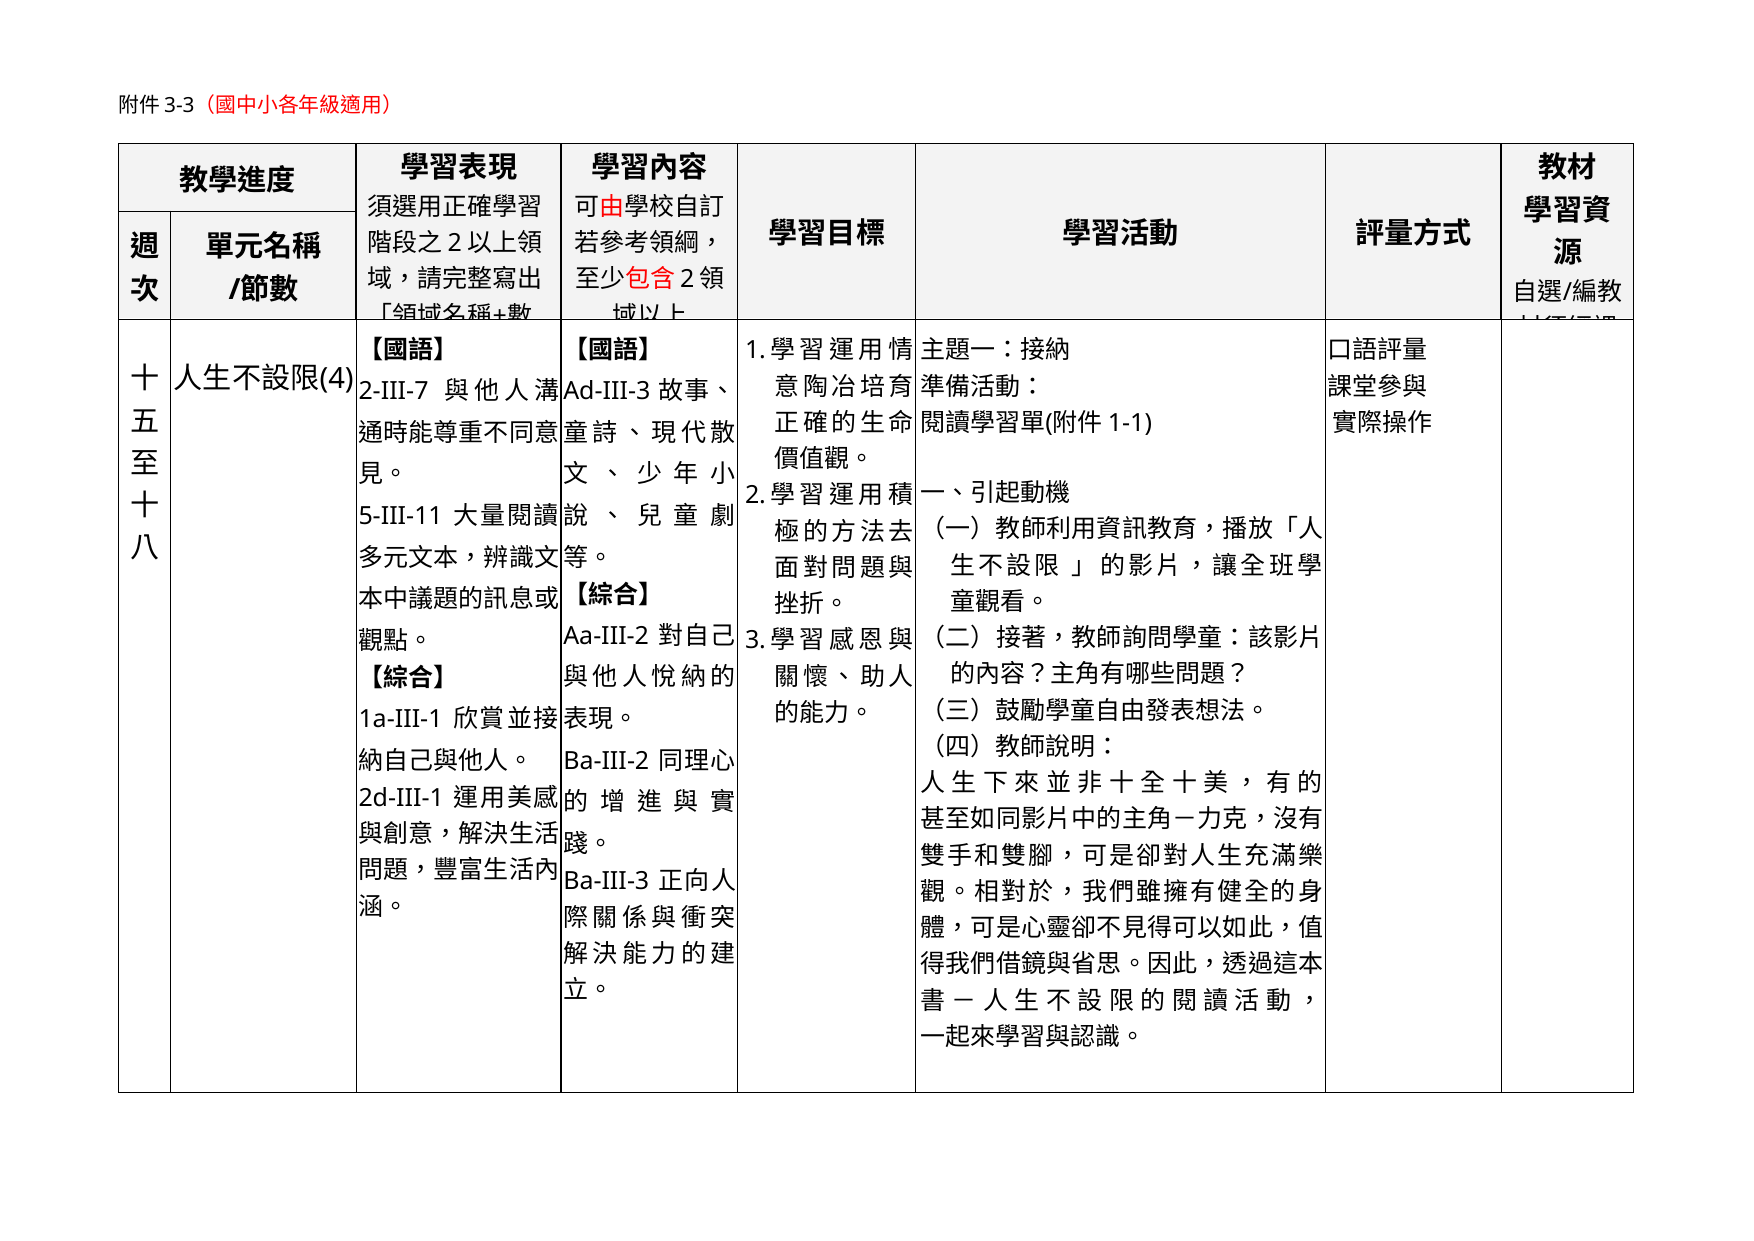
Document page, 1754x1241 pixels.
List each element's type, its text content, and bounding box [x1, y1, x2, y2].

table_cell 人生不設限(4) [171, 320, 356, 1092]
table_header 教材 學習資源 自選/編教材須經課發會審查通過 [1502, 144, 1633, 318]
table_header 教學進度 [119, 144, 355, 211]
table_cell 口語評量 課堂參與 實際操作 [1326, 320, 1501, 1092]
table_cell [1502, 320, 1633, 1092]
table_cell 單元名稱 /節數 [171, 212, 355, 318]
table_header 學習內容 可由學校自訂 若參考領綱，至少包含2領域以上 [562, 144, 737, 318]
table_cell 週次 [119, 212, 170, 318]
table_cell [562, 320, 737, 1092]
table_header 學習目標 [738, 144, 915, 318]
table_cell 十五至十八 [119, 320, 170, 1092]
table_header 評量方式 [1326, 144, 1500, 318]
table_header 學習表現 須選用正確學習階段之2以上領域，請完整寫出「領域名稱+數字編碼+內容」 [357, 144, 560, 318]
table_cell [916, 320, 1325, 1092]
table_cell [357, 320, 560, 1092]
table_header 學習活動 [916, 144, 1325, 318]
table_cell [738, 320, 915, 1092]
